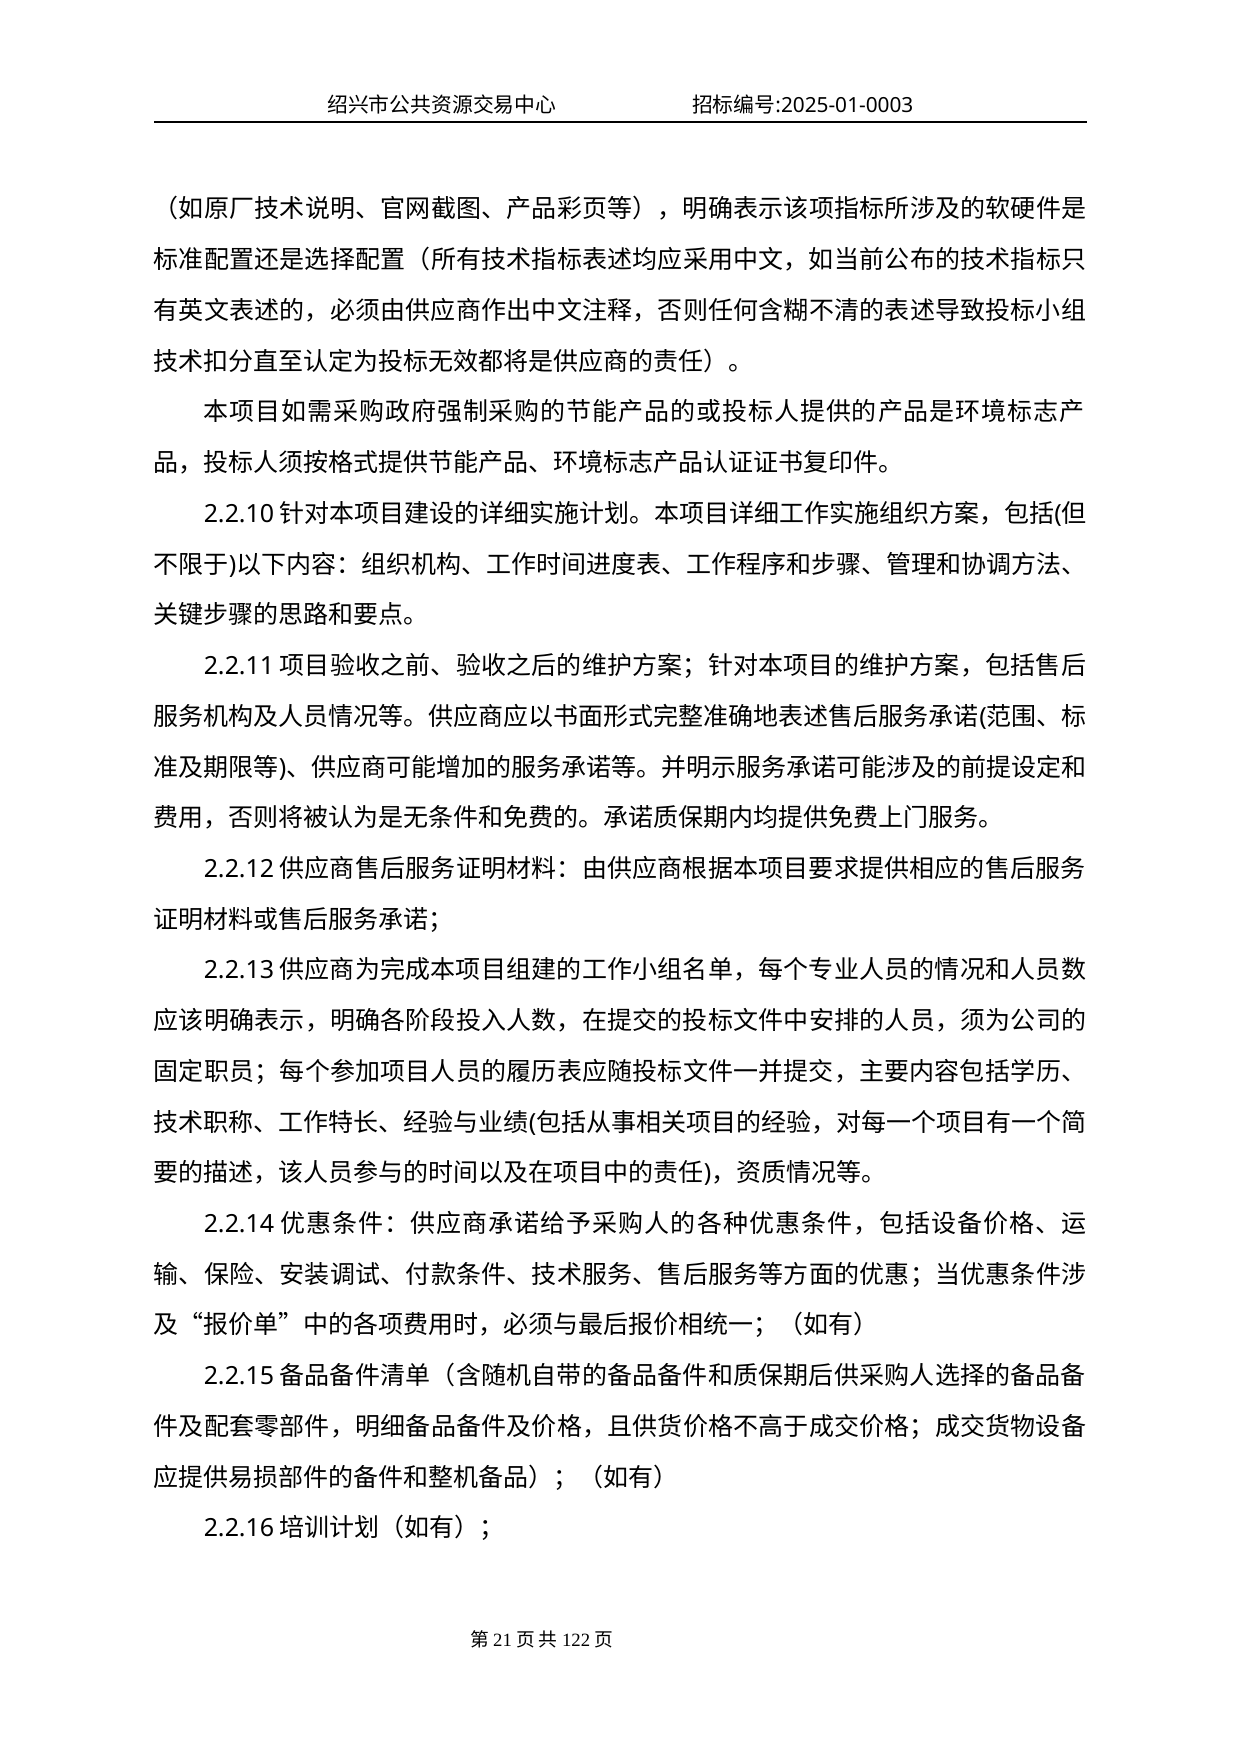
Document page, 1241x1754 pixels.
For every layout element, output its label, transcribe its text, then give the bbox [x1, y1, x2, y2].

text 2.2.15备品备件清单（含随机自带的备品备件和质保期后供采购人选择的备品备件及配套零部件，明细备品备件及价格，且供货价格不高于成交价格；成交货物设备应提供易损部件的备件和整机备品）；（如有） [153, 1356, 1087, 1493]
text 本项目如需采购政府强制采购的节能产品的或投标人提供的产品是环境标志产品，投标人须按格式提供节能产品、环境标志产品认证证书复印件。 [153, 392, 1087, 479]
text 2.2.10针对本项目建设的详细实施计划。本项目详细工作实施组织方案，包括(但不限于)以下内容：组织机构、工作时间进度表、工作程序和步骤、管理和协调方法、关键步骤的思路和要点。 [153, 493, 1087, 631]
text 2.2.13供应商为完成本项目组建的工作小组名单，每个专业人员的情况和人员数应该明确表示，明确各阶段投入人数，在提交的投标文件中安排的人员，须为公司的固定职员；每个参加项目人员的履历表应随投标文件一并提交，主要内容包括学历、技术职称、工作特长、经验与业绩(包括从事相关项目的经验，对每一个项目有一个简要的描述，该人员参与的时间以及在项目中的责任)，资质情况等。 [153, 950, 1087, 1189]
text 2.2.11项目验收之前、验收之后的维护方案；针对本项目的维护方案，包括售后服务机构及人员情况等。供应商应以书面形式完整准确地表述售后服务承诺(范围、标准及期限等)、供应商可能增加的服务承诺等。并明示服务承诺可能涉及的前提设定和费用，否则将被认为是无条件和免费的。承诺质保期内均提供免费上门服务。 [153, 646, 1087, 834]
text 2.2.16培训计划（如有）； [153, 1508, 1087, 1544]
text 2.2.14优惠条件：供应商承诺给予采购人的各种优惠条件，包括设备价格、运输、保险、安装调试、付款条件、技术服务、售后服务等方面的优惠；当优惠条件涉及“报价单”中的各项费用时，必须与最后报价相统一；（如有） [153, 1203, 1087, 1341]
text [153, 189, 1087, 377]
text 2.2.12供应商售后服务证明材料：由供应商根据本项目要求提供相应的售后服务证明材料或售后服务承诺； [153, 848, 1087, 935]
